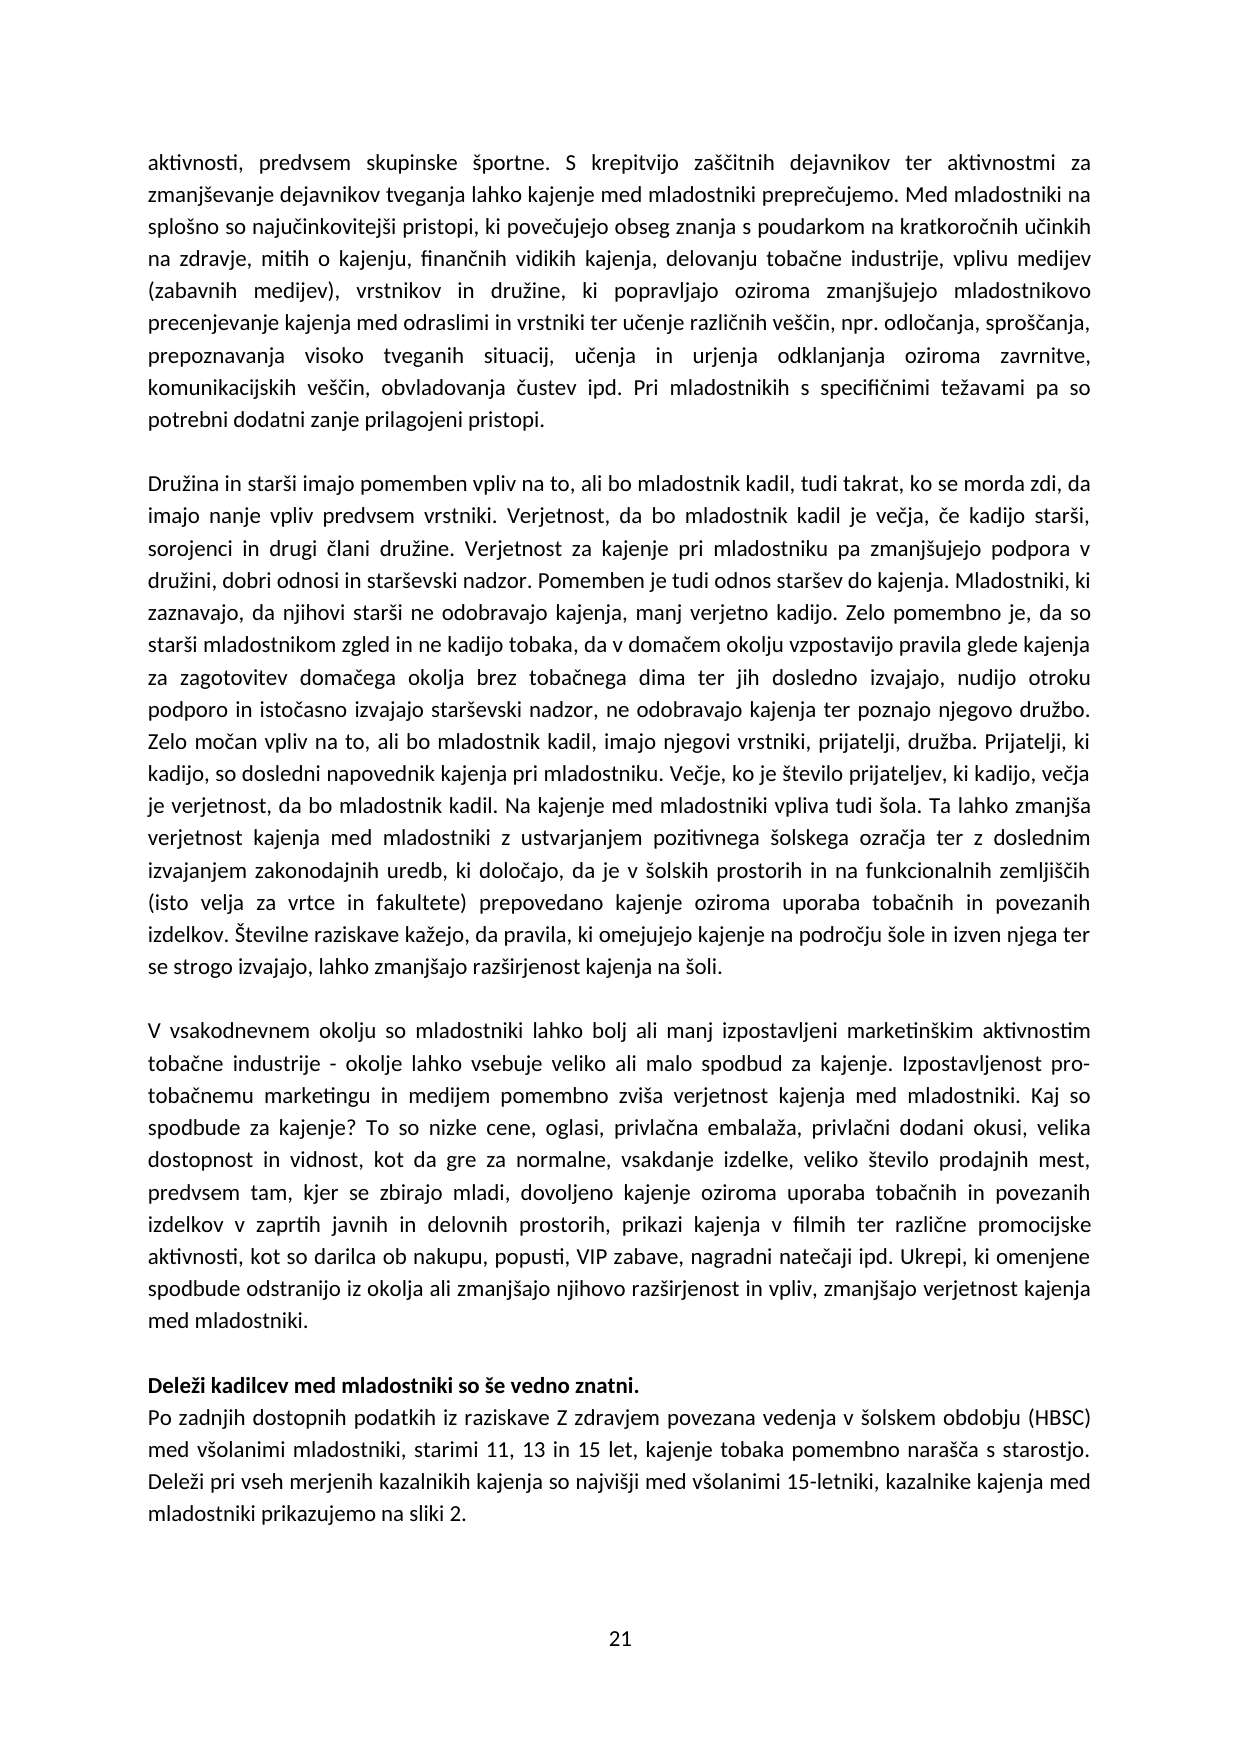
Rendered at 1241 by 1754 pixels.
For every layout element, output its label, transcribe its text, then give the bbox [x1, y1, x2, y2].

text Deleži kadilcev med mladostniki so še vedno znatni. [148, 1371, 1093, 1399]
text Družina in starši imajo pomemben vpliv na to, ali bo mladostnik kadil, tudi takrat, ko se morda zdi, da imajo nanje vpliv predvsem vrstniki. Verjetnost, da bo mladostnik kadil je večja, če kadijo starši, sorojenci in drugi člani družine. Verjetnost za kajenje pri mladostniku pa zmanjšujejo podpora v družini, dobri odnosi in starševski nadzor. Pomemben je tudi odnos staršev do kajenja. Mladostniki, ki zaznavajo, da njihovi starši ne odobravajo kajenja, manj verjetno kadijo. Zelo pomembno je, da so starši mladostnikom zgled in ne kadijo tobaka, da v domačem okolju vzpostavijo pravila glede kajenja za zagotovitev domačega okolja brez tobačnega dima ter jih dosledno izvajajo, nudijo otroku podporo in istočasno izvajajo starševski nadzor, ne odobravajo kajenja ter poznajo njegovo družbo. Zelo močan vpliv na to, ali bo mladostnik kadil, imajo njegovi vrstniki, prijatelji, družba. Prijatelji, ki kadijo, so dosledni napovednik kajenja pri mladostniku. Večje, ko je število prijateljev, ki kadijo, večja je verjetnost, da bo mladostnik kadil. Na kajenje med mladostniki vpliva tudi šola. Ta lahko zmanjša verjetnost kajenja med mladostniki z ustvarjanjem pozitivnega šolskega ozračja ter z doslednim izvajanjem zakonodajnih uredb, ki določajo, da je v šolskih prostorih in na funkcionalnih zemljiščih (isto velja za vrtce in fakultete) prepovedano kajenje oziroma uporaba tobačnih in povezanih izdelkov. Številne raziskave kažejo, da pravila, ki omejujejo kajenje na področju šole in izven njega ter se strogo izvajajo, lahko zmanjšajo razširjenost kajenja na šoli. [148, 469, 1093, 980]
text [148, 148, 1093, 433]
text V vsakodnevnem okolju so mladostniki lahko bolj ali manj izpostavljeni marketinškim aktivnostim tobačne industrije - okolje lahko vsebuje veliko ali malo spodbud za kajenje. Izpostavljenost pro-tobačnemu marketingu in medijem pomembno zviša verjetnost kajenja med mladostniki. Kaj so spodbude za kajenje? To so nizke cene, oglasi, privlačna embalaža, privlačni dodani okusi, velika dostopnost in vidnost, kot da gre za normalne, vsakdanje izdelke, veliko število prodajnih mest, predvsem tam, kjer se zbirajo mladi, dovoljeno kajenje oziroma uporaba tobačnih in povezanih izdelkov v zaprtih javnih in delovnih prostorih, prikazi kajenja v filmih ter različne promocijske aktivnosti, kot so darilca ob nakupu, popusti, VIP zabave, nagradni natečaji ipd. Ukrepi, ki omenjene spodbude odstranijo iz okolja ali zmanjšajo njihovo razširjenost in vpliv, zmanjšajo verjetnost kajenja med mladostniki. [148, 1017, 1093, 1334]
text Po zadnjih dostopnih podatkih iz raziskave Z zdravjem povezana vedenja v šolskem obdobju (HBSC) med všolanimi mladostniki, starimi 11, 13 in 15 let, kajenje tobaka pomembno narašča s starostjo. Deleži pri vseh merjenih kazalnikih kajenja so najvišji med všolanimi 15-letniki, kazalnike kajenja med mladostniki prikazujemo na sliki 2. [148, 1403, 1093, 1527]
